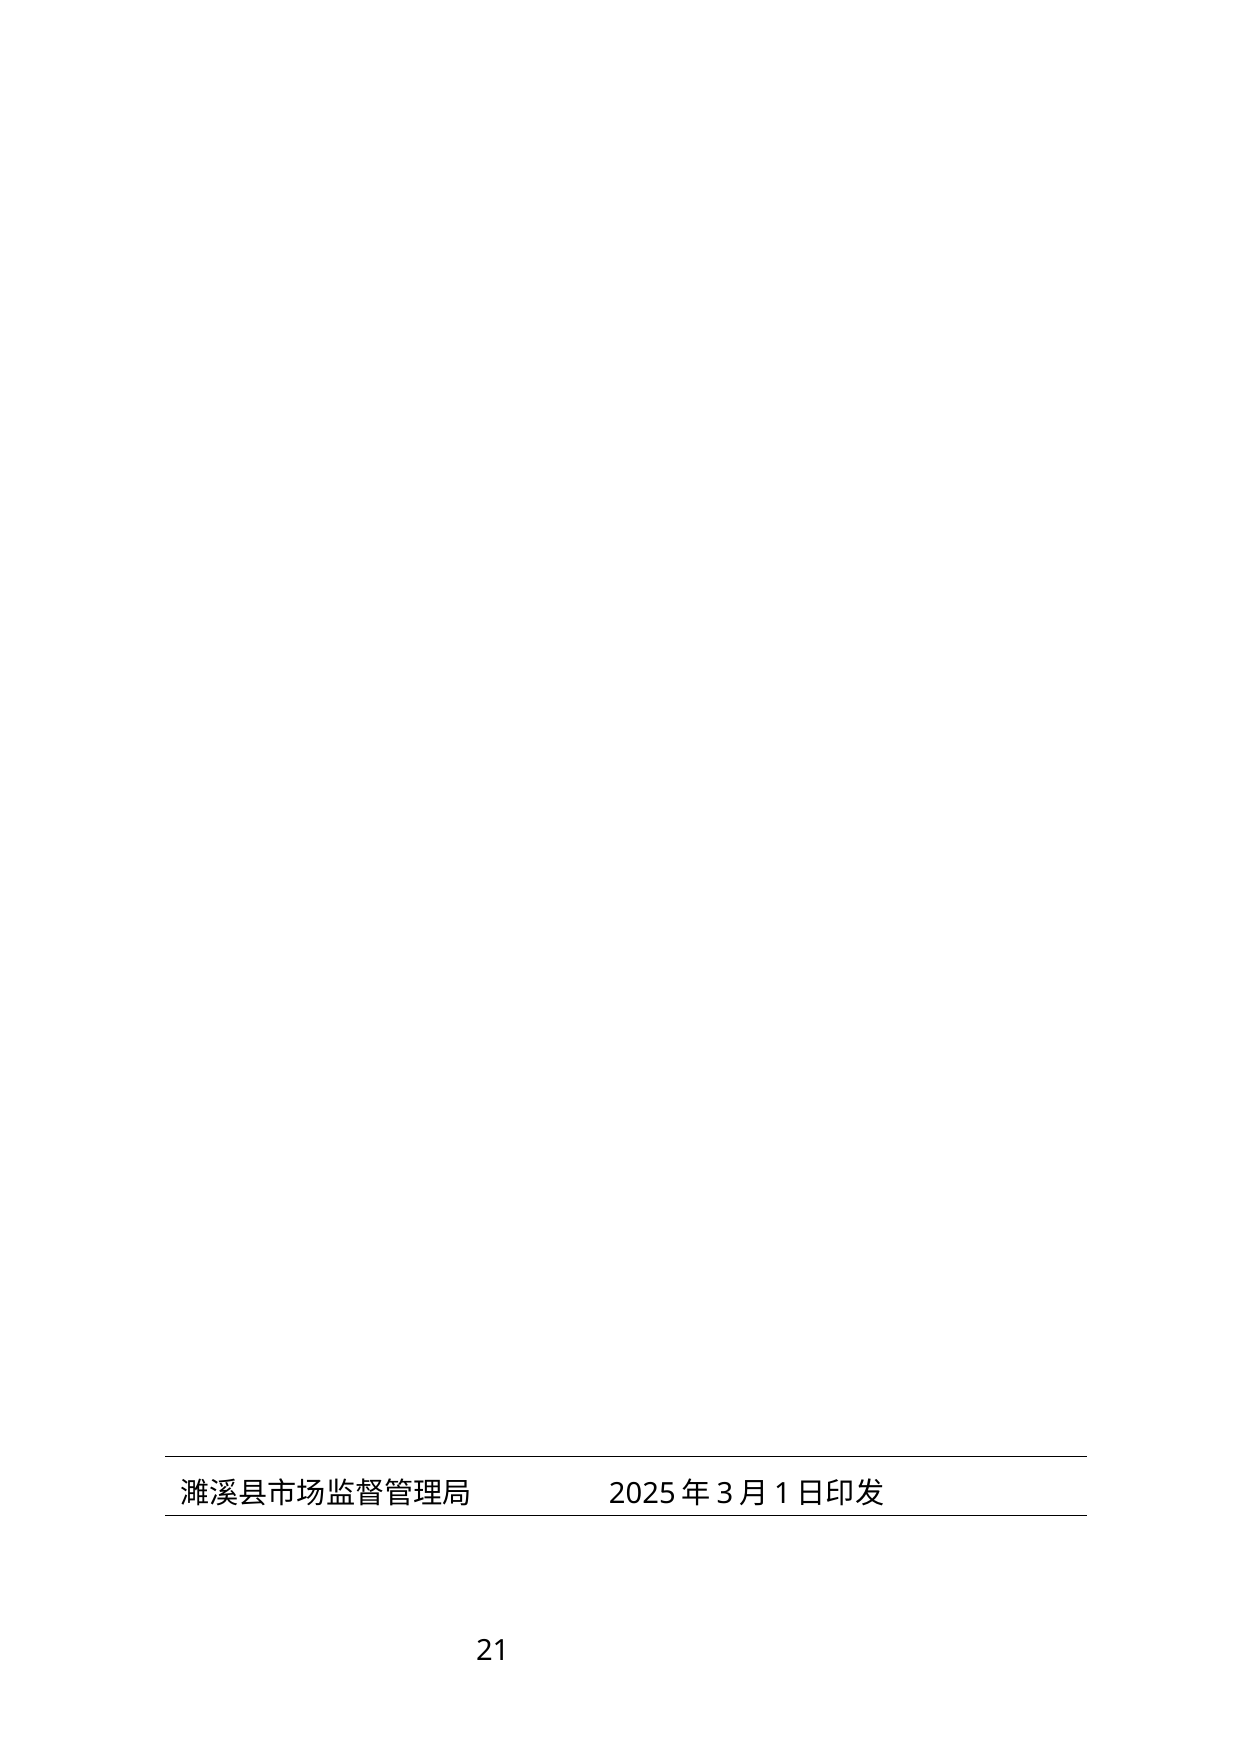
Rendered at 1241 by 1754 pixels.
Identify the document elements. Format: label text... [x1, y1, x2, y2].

text 濉溪县市场监督管理局 2025年3月1日印发 [165, 1457, 1087, 1515]
